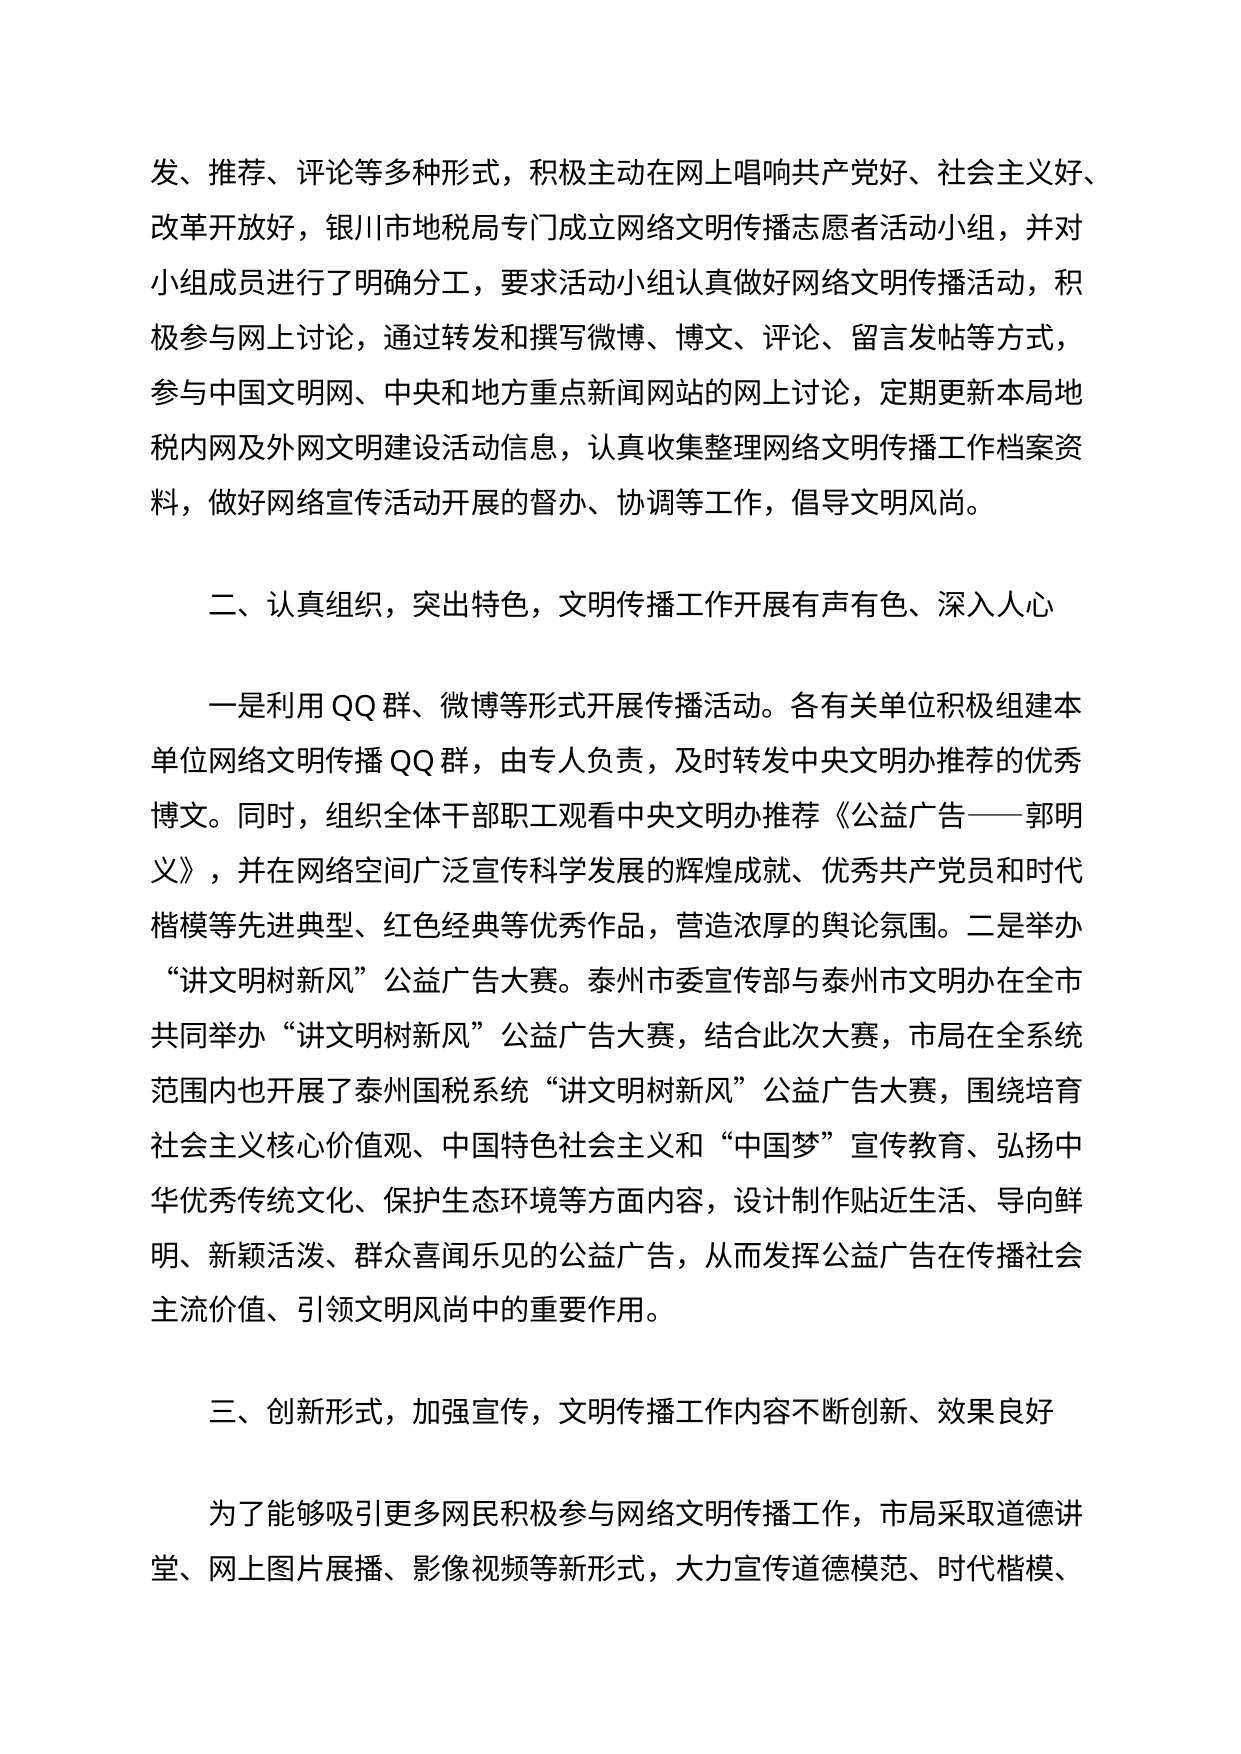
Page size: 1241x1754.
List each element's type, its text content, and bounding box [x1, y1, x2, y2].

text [150, 150, 1090, 522]
text 二、认真组织，突出特色，文明传播工作开展有声有色、深入人心 [150, 581, 1090, 623]
text 一是利用QQ群、微博等形式开展传播活动。各有关单位积极组建本单位网络文明传播QQ群，由专人负责，及时转发中央文明办推荐的优秀博文。同时，组织全体干部职工观看中央文明办推荐《公益广告——郭明义》，并在网络空间广泛宣传科学发展的辉煌成就、优秀共产党员和时代楷模等先进典型、红色经典等优秀作品，营造浓厚的舆论氛围。二是举办“讲文明树新风”公益广告大赛。泰州市委宣传部与泰州市文明办在全市共同举办“讲文明树新风”公益广告大赛，结合此次大赛，市局在全系统范围内也开展了泰州国税系统“讲文明树新风”公益广告大赛，围绕培育社会主义核心价值观、中国特色社会主义和“中国梦”宣传教育、弘扬中华优秀传统文化、保护生态环境等方面内容，设计制作贴近生活、导向鲜明、新颖活泼、群众喜闻乐见的公益广告，从而发挥公益广告在传播社会主流价值、引领文明风尚中的重要作用。 [150, 683, 1090, 1329]
text 三、创新形式，加强宣传，文明传播工作内容不断创新、效果良好 [150, 1389, 1090, 1431]
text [150, 1491, 1090, 1588]
